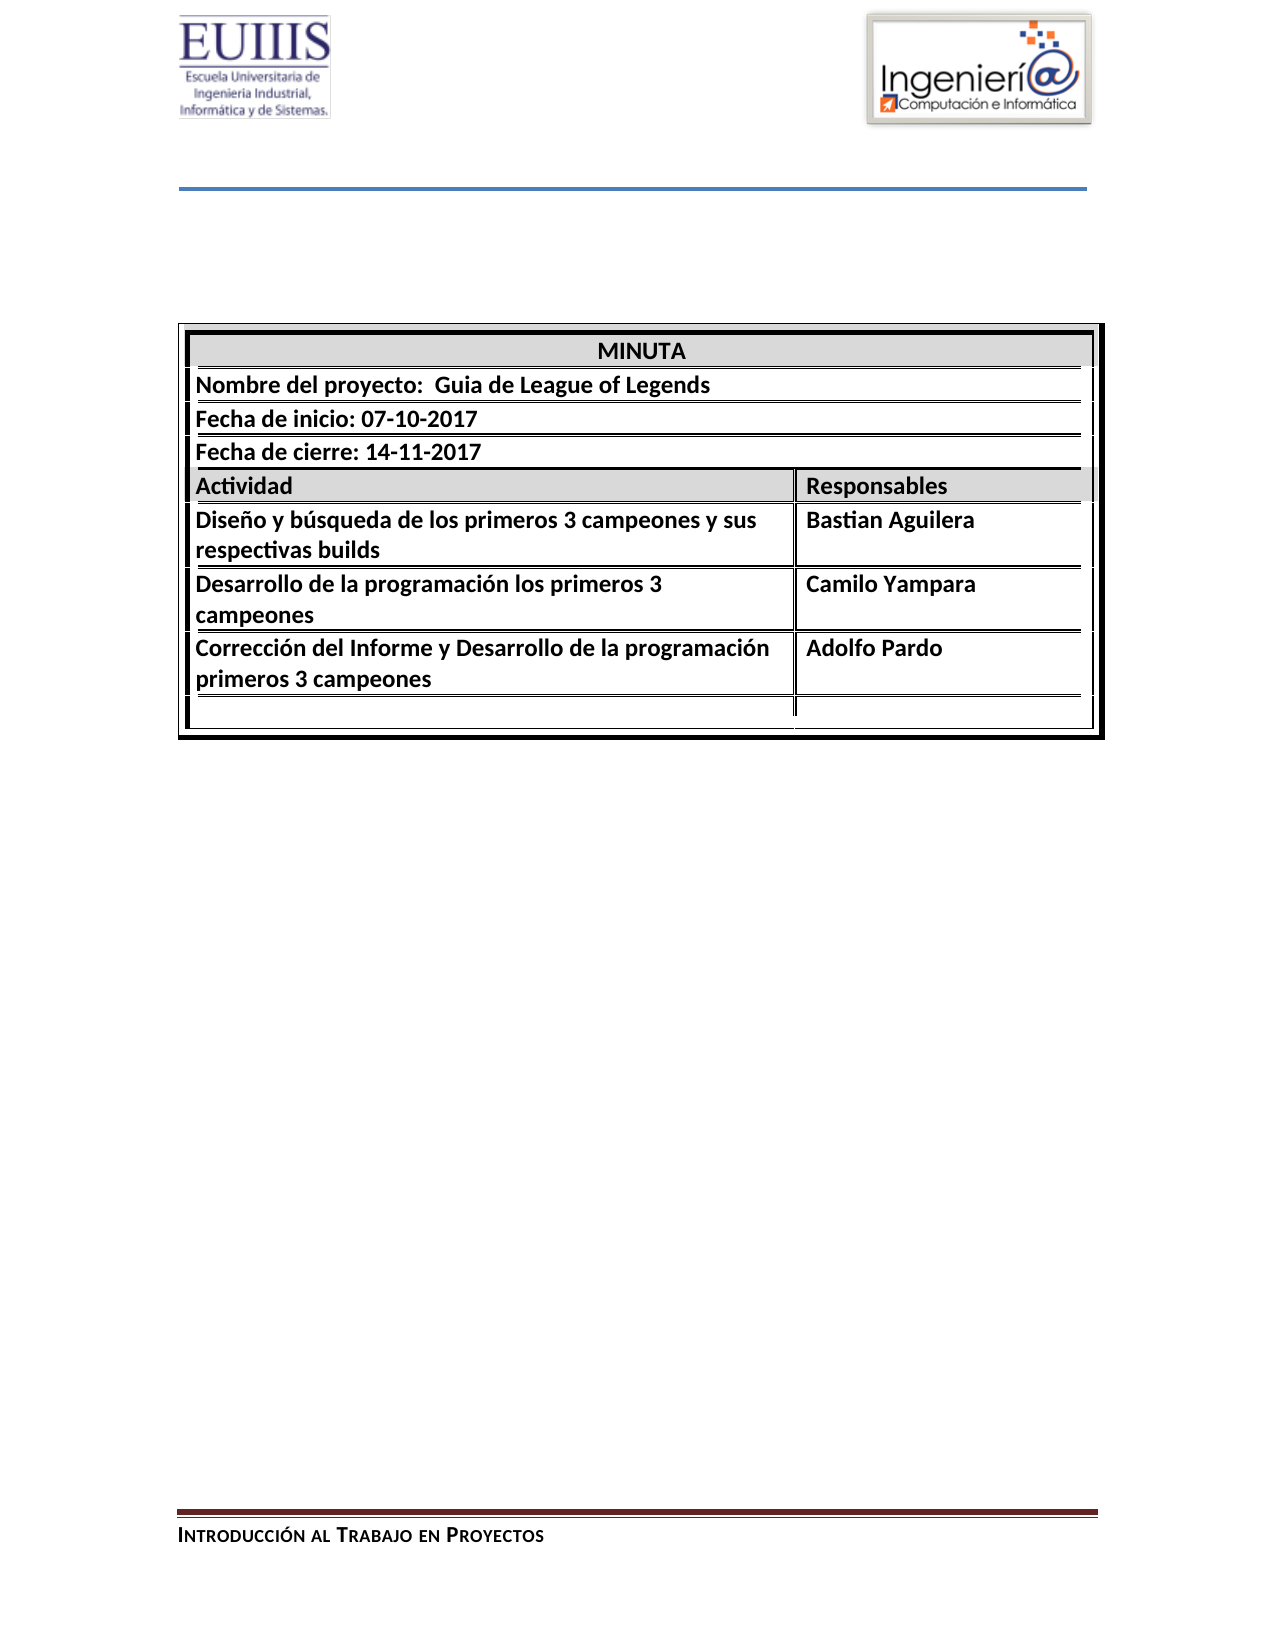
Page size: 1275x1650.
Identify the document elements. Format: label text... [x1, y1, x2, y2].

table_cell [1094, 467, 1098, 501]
picture [858, 4, 1100, 134]
picture [179, 15, 334, 122]
table_cell Nombre del proyecto: Guia de League of Legends [184, 366, 1098, 399]
table_cell Bastian Aguilera [795, 501, 1098, 565]
table_cell Fecha de inicio: 07-10-2017 [190, 400, 1093, 433]
table_cell Adolfo Pardo [797, 629, 1093, 694]
table_cell Camilo Yampara [797, 565, 1093, 629]
table_cell Actividad [190, 467, 793, 501]
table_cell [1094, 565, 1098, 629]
table_cell Corrección del Informe y Desarrollo de la programación primeros 3 campeones [190, 629, 793, 694]
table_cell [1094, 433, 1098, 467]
table_cell Desarrollo de la programación los primeros 3 campeones [190, 565, 793, 629]
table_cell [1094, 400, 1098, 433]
table_cell Fecha de cierre: 14-11-2017 [190, 433, 1093, 467]
table_cell Responsables [797, 467, 1092, 501]
table_cell [184, 694, 795, 727]
table_cell Diseño y búsqueda de los primeros 3 campeones y sus respectivas builds [184, 501, 795, 565]
table_cell [795, 694, 1098, 727]
table_header MINUTA [184, 324, 1098, 366]
